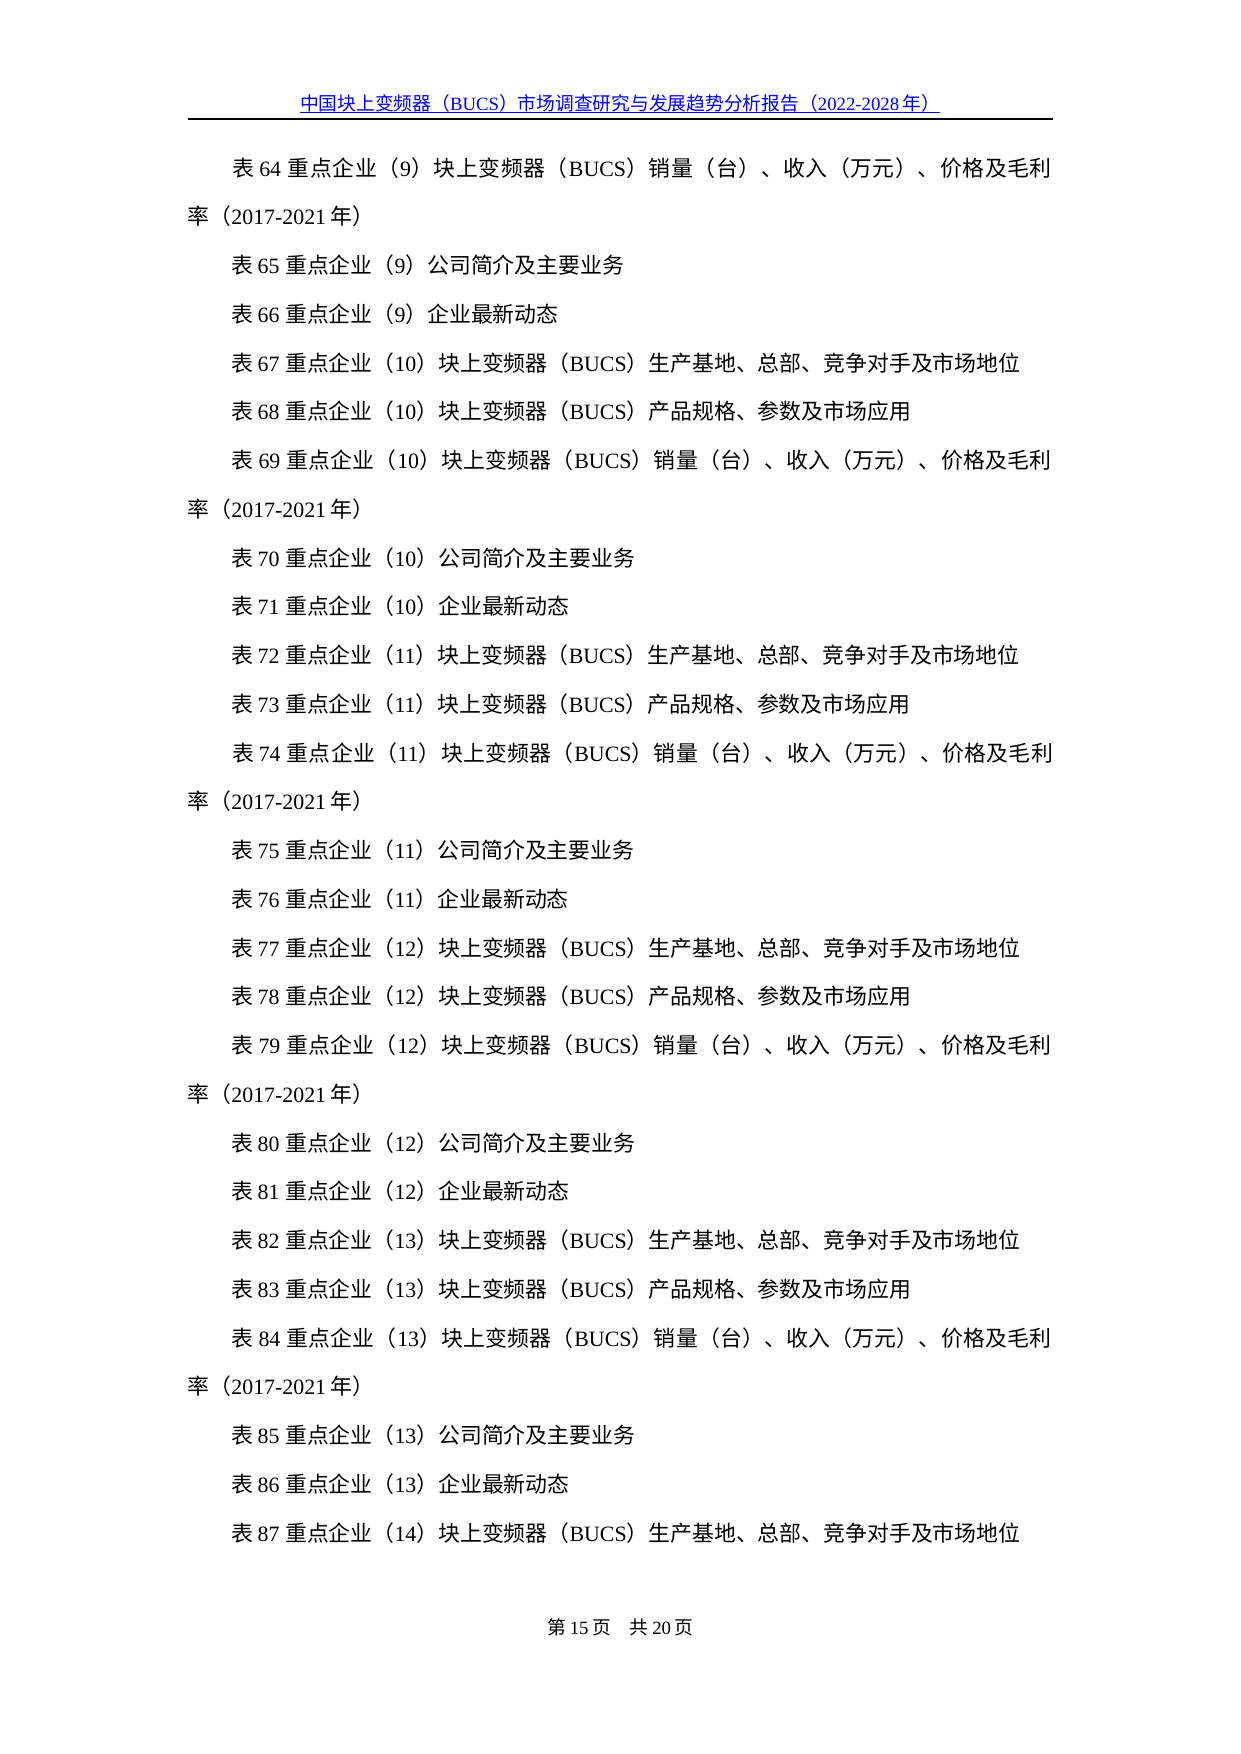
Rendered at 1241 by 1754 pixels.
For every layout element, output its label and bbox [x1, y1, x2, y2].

text [187, 150, 1053, 1548]
